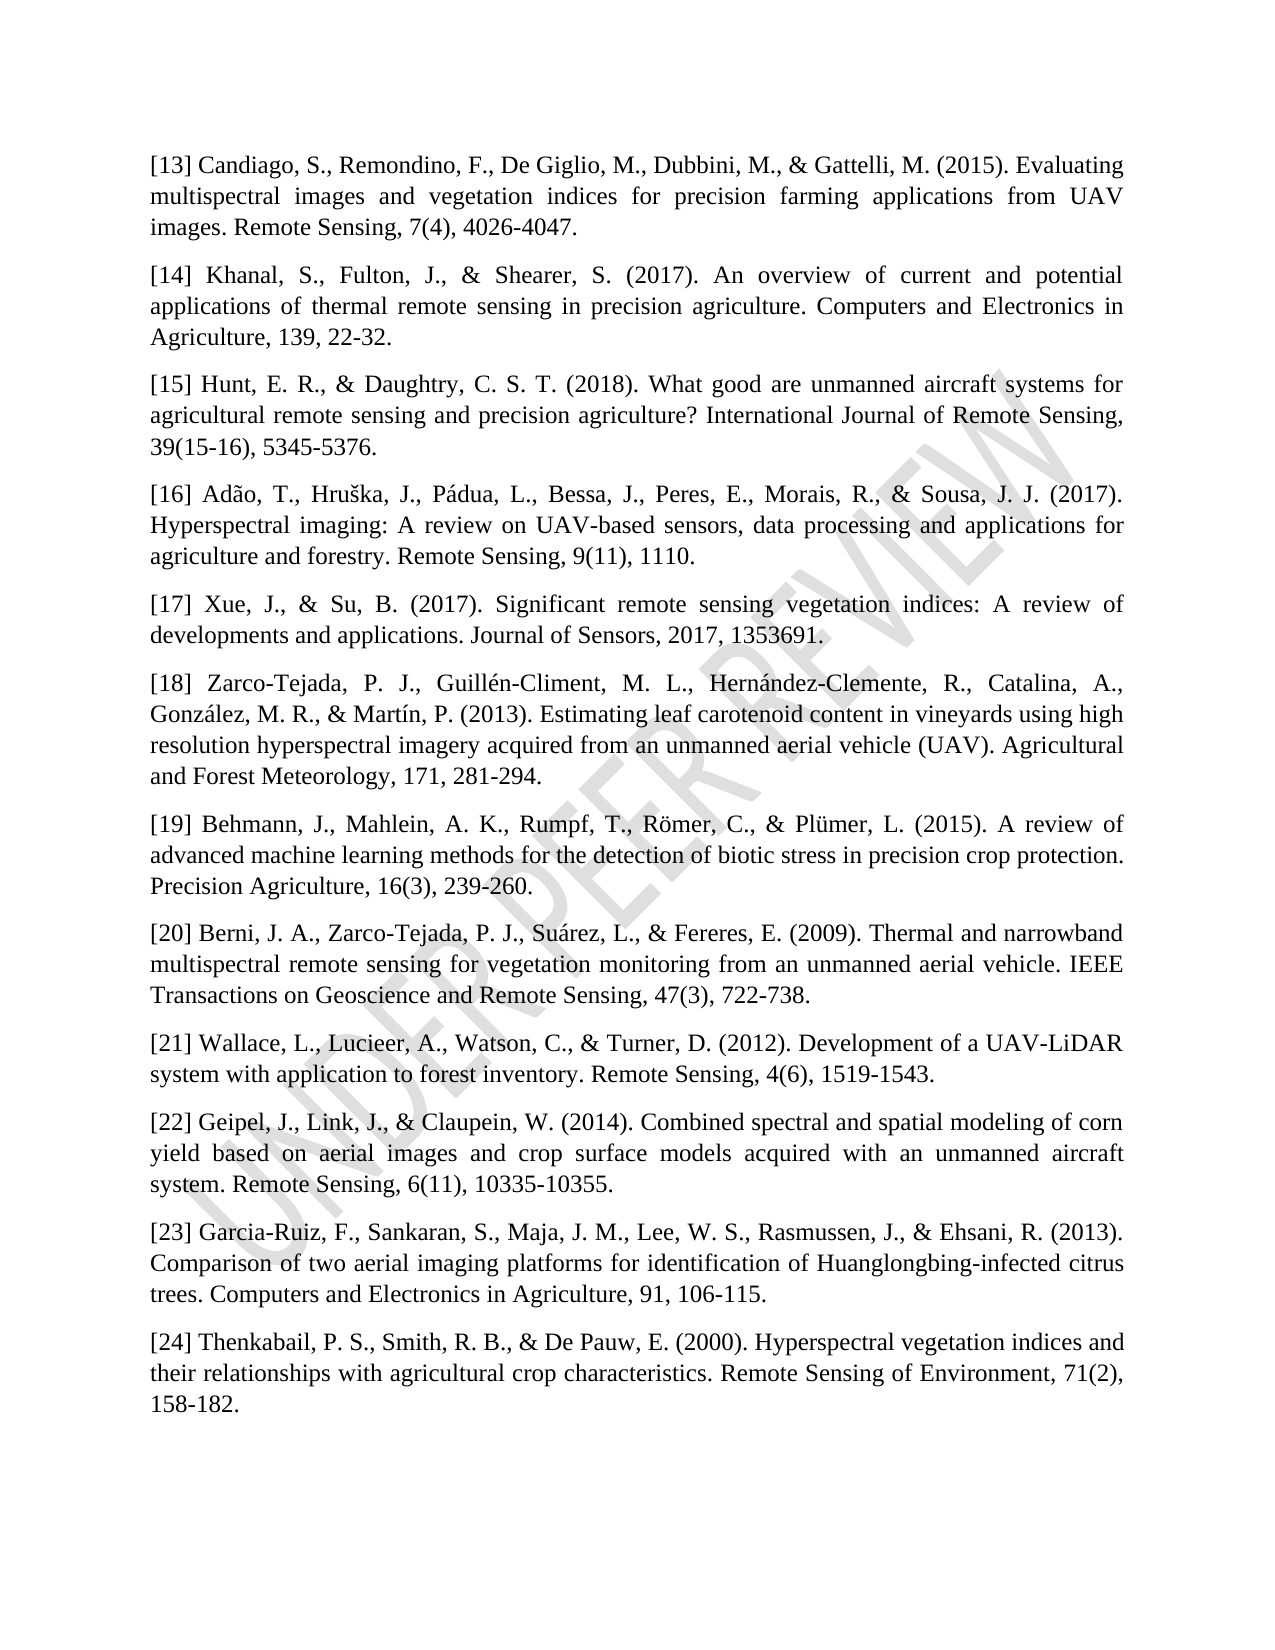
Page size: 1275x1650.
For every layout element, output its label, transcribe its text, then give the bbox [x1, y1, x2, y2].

text [19] Behmann, J., Mahlein, A. K., Rumpf, T., Römer, C., & Plümer, L. (2015). A review of advanced machine learning methods for the detection of biotic stress in precision crop protection. Precision Agriculture, 16(3), 239-260. [150, 809, 1125, 899]
text [17] Xue, J., & Su, B. (2017). Significant remote sensing vegetation indices: A review of developments and applications. Journal of Sensors, 2017, 1353691. [150, 589, 1125, 649]
text [23] Garcia-Ruiz, F., Sankaran, S., Maja, J. M., Lee, W. S., Rasmussen, J., & Ehsani, R. (2013). Comparison of two aerial imaging platforms for identification of Huanglongbing-infected citrus trees. Computers and Electronics in Agriculture, 91, 106-115. [150, 1217, 1125, 1308]
text [13] Candiago, S., Remondino, F., De Giglio, M., Dubbini, M., & Gattelli, M. (2015). Evaluating multispectral images and vegetation indices for precision farming applications from UAV images. Remote Sensing, 7(4), 4026-4047. [150, 150, 1125, 241]
text [14] Khanal, S., Fulton, J., & Shearer, S. (2017). An overview of current and potential applications of thermal remote sensing in precision agriculture. Computers and Electronics in Agriculture, 139, 22-32. [150, 260, 1125, 351]
text [18] Zarco-Tejada, P. J., Guillén-Climent, M. L., Hernández-Clemente, R., Catalina, A., González, M. R., & Martín, P. (2013). Estimating leaf carotenoid content in vineyards using high resolution hyperspectral imagery acquired from an unmanned aerial vehicle (UAV). Agricultural and Forest Meteorology, 171, 281-294. [150, 668, 1125, 790]
text [24] Thenkabail, P. S., Smith, R. B., & De Pauw, E. (2000). Hyperspectral vegetation indices and their relationships with agricultural crop characteristics. Remote Sensing of Environment, 71(2), 158-182. [150, 1327, 1125, 1417]
text [15] Hunt, E. R., & Daughtry, C. S. T. (2018). What good are unmanned aircraft systems for agricultural remote sensing and precision agriculture? International Journal of Remote Sensing, 39(15-16), 5345-5376. [150, 369, 1125, 460]
text [21] Wallace, L., Lucieer, A., Watson, C., & Turner, D. (2012). Development of a UAV-LiDAR system with application to forest inventory. Remote Sensing, 4(6), 1519-1543. [150, 1028, 1125, 1088]
text [22] Geipel, J., Link, J., & Claupein, W. (2014). Combined spectral and spatial modeling of corn yield based on aerial images and crop surface models acquired with an unmanned aircraft system. Remote Sensing, 6(11), 10335-10355. [150, 1107, 1125, 1198]
text [16] Adão, T., Hruška, J., Pádua, L., Bessa, J., Peres, E., Morais, R., & Sousa, J. J. (2017). Hyperspectral imaging: A review on UAV-based sensors, data processing and applications for agriculture and forestry. Remote Sensing, 9(11), 1110. [150, 479, 1125, 570]
text [20] Berni, J. A., Zarco-Tejada, P. J., Suárez, L., & Fereres, E. (2009). Thermal and narrowband multispectral remote sensing for vegetation monitoring from an unmanned aerial vehicle. IEEE Transactions on Geoscience and Remote Sensing, 47(3), 722-738. [150, 918, 1125, 1009]
